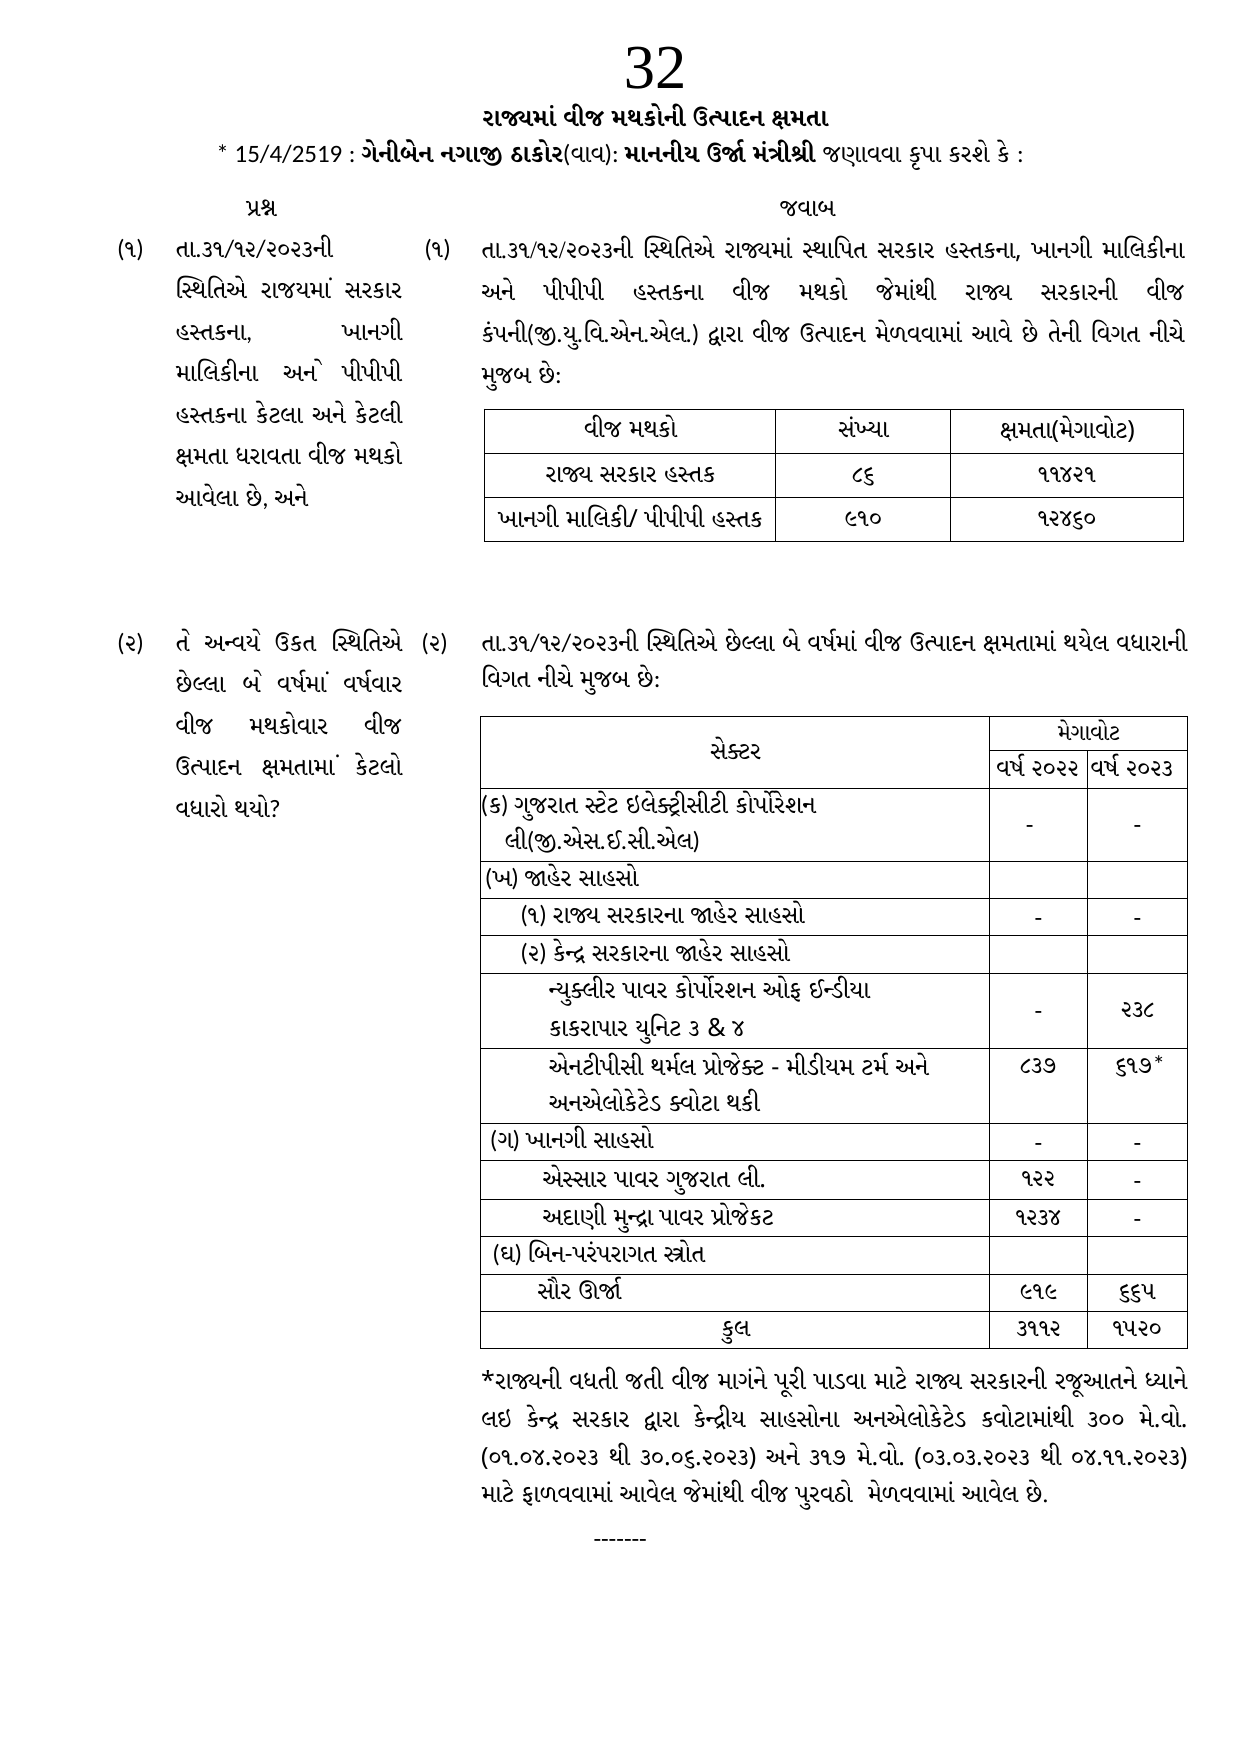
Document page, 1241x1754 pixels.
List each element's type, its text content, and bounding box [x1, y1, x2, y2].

table_cell તે અન્વયે ઉકત સ્થિતિએ છેલ્લા બે વર્ષમાં વર્ષવાર વીજ મથકોવાર વીજ ઉત્પાદન ક્ષમતામાં કેટલો વધારો થયો? [164, 626, 416, 1513]
table_header જવાબ [416, 192, 1198, 232]
table_header 32 રાજ્યમાં વીજ મથકોની ઉત્પાદન ક્ષમતા [139, 30, 1172, 138]
text * 15/4/2519 : ગેનીબેન નગાજી ઠાકોર(વાવ): માનનીય ઉર્જા મંત્રીશ્રી જણાવવા કૃપા કરશે કે : [150, 138, 1089, 174]
table_cell તા.૩૧/૧૨/૨૦૨૩ની સ્થિતિએ છેલ્લા બે વર્ષમાં વીજ ઉત્પાદન ક્ષમતામાં થયેલ વધારાની વિગત નીચે મુજબ છે: *રાજ્યની વધતી જતી વીજ માગંને પૂરી પાડવા માટે રાજ્ય સરકારની રજૂઆતને ધ્યાને લઇ કેન્દ્ર સરકાર દ્વારા કેન્દ્રીય સાહસોના અનએલોકેટેડ કવોટામાંથી ૩૦૦ મે.વો. (૦૧.૦૪.૨૦૨૩ થી ૩૦.૦૬.૨૦૨૩) અને ૩૧૭ મે.વો. (૦૩.૦૩.૨૦૨૩ થી ૦૪.૧૧.૨૦૨૩) માટે ફાળવવામાં આવેલ જેમાંથી વીજ પુરવઠો મેળવવામાં આવેલ છે. [470, 626, 1198, 1513]
table_cell (૨) [416, 626, 469, 1513]
table_cell તા.૩૧/૧૨/૨૦૨૩ની સ્થિતિએ રાજ્યમાં સ્થાપિત સરકાર હસ્તકના, ખાનગી માલિકીના અને પીપીપી હસ્તકના વીજ મથકો જેમાંથી રાજ્ય સરકારની વીજ કંપની(જી.યુ.વિ.એન.એલ.) દ્વારા વીજ ઉત્પાદન મેળવવામાં આવે છે તેની વિગત નીચે મુજબ છે: [470, 232, 1198, 626]
table_cell (૨) [106, 626, 164, 1513]
table_header પ્રશ્ન [106, 192, 416, 232]
table_cell (૧) [416, 232, 469, 626]
table_cell તા.૩૧/૧૨/૨૦૨૩ની સ્થિતિએ રાજયમાં સરકાર હસ્તકના, ખાનગી માલિકીના અને પીપીપી હસ્તકના કેટલા અને કેટલી ક્ષમતા ધરાવતા વીજ મથકો આવેલા છે, અને [164, 232, 416, 626]
text ------- [150, 1523, 1090, 1554]
table_cell (૧) [106, 232, 164, 626]
